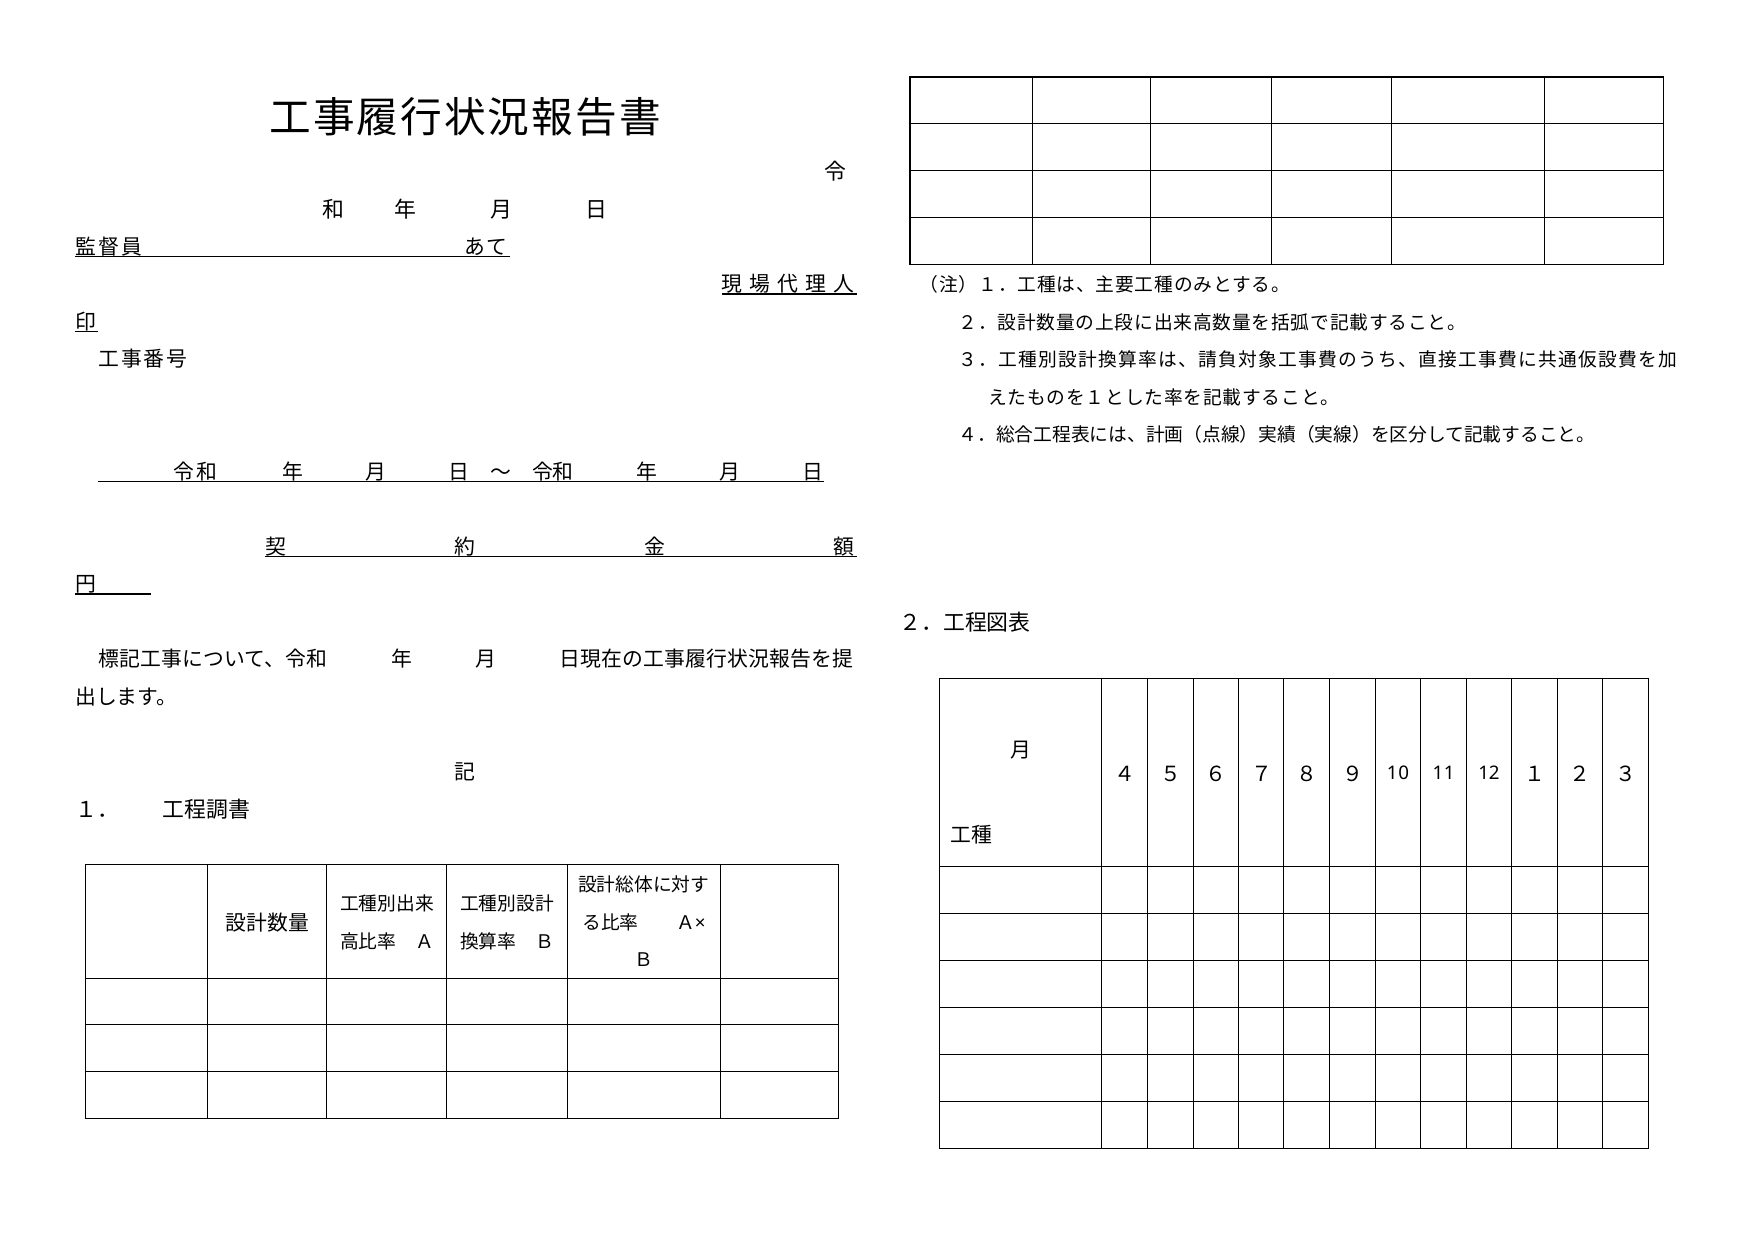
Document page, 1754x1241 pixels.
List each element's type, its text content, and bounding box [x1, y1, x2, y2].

list 工程調書 [75, 789, 855, 826]
table_cell [1033, 124, 1150, 170]
table_cell [1603, 961, 1648, 1007]
table_header [86, 865, 207, 977]
table_header ６ [1194, 679, 1238, 866]
table_cell [1239, 1102, 1283, 1148]
table_cell [940, 961, 1101, 1007]
table_header 月 工種 [940, 679, 1101, 866]
table_cell [208, 1025, 326, 1071]
table_cell [1467, 914, 1511, 960]
table_cell [1284, 1102, 1329, 1148]
table_cell [1421, 961, 1466, 1007]
table_cell [208, 979, 326, 1024]
table_cell [940, 867, 1101, 913]
table_cell [1284, 961, 1329, 1007]
table_cell [1151, 218, 1271, 264]
table_header 設計数量 [208, 865, 326, 977]
table_cell [1033, 171, 1150, 217]
table_cell [1558, 1008, 1602, 1054]
table_cell [911, 124, 1032, 170]
table_cell [1194, 961, 1238, 1007]
text 工事番号 [75, 339, 855, 376]
table_cell [568, 1025, 720, 1071]
table_cell [1512, 1055, 1557, 1101]
table_cell [940, 1055, 1101, 1101]
table_cell [1512, 914, 1557, 960]
table_cell [721, 979, 838, 1024]
table_cell [1239, 867, 1283, 913]
table_cell [940, 1102, 1101, 1148]
table_cell [1330, 961, 1375, 1007]
table_cell [1194, 1008, 1238, 1054]
table_cell [1376, 961, 1420, 1007]
table_cell [447, 979, 567, 1024]
table_cell [1603, 867, 1648, 913]
table_cell [1467, 1102, 1511, 1148]
table_cell [1284, 1008, 1329, 1054]
table_cell [1421, 914, 1466, 960]
table_cell [1284, 867, 1329, 913]
table_cell [1239, 1055, 1283, 1101]
table_cell [1545, 171, 1663, 217]
table_cell [1102, 914, 1147, 960]
table_cell [1330, 1102, 1375, 1148]
table_cell [1421, 867, 1466, 913]
table_cell [1272, 171, 1391, 217]
table_cell [1148, 1008, 1193, 1054]
table_cell [1421, 1008, 1466, 1054]
text ２．工程図表 [899, 602, 1679, 640]
table_cell [568, 979, 720, 1024]
text 令和 年 月 日 ～ 令和 年 月 日 [75, 451, 855, 489]
table_header 11 [1421, 679, 1466, 866]
table_cell [1392, 171, 1544, 217]
table_cell [1194, 1055, 1238, 1101]
table_cell [1376, 1055, 1420, 1101]
text 監督員 あて [75, 226, 855, 264]
table_cell [940, 914, 1101, 960]
table_cell [1376, 914, 1420, 960]
table_cell [1545, 124, 1663, 170]
table_cell [1421, 1055, 1466, 1101]
table_cell [1033, 78, 1150, 123]
table_cell [1151, 124, 1271, 170]
table_cell [1272, 218, 1391, 264]
table_cell [1392, 218, 1544, 264]
table_cell [940, 1008, 1101, 1054]
table_cell [1284, 914, 1329, 960]
table_cell [1239, 961, 1283, 1007]
table_cell [1330, 914, 1375, 960]
table_cell [1148, 1055, 1193, 1101]
table_cell [1512, 961, 1557, 1007]
text 令和 年 月 日 [75, 151, 855, 226]
text 契約金額 円 [75, 526, 855, 601]
table_cell [1467, 1008, 1511, 1054]
table_cell [1330, 1008, 1375, 1054]
table_cell [1148, 1102, 1193, 1148]
table_cell [1558, 867, 1602, 913]
table_cell [1545, 218, 1663, 264]
table_cell [1512, 867, 1557, 913]
table_cell [1558, 1102, 1602, 1148]
table_cell [1376, 1008, 1420, 1054]
table_header 設計総体に対する比率 Ａ×Ｂ [568, 865, 720, 977]
table_cell [86, 1072, 207, 1118]
table_cell [1392, 124, 1544, 170]
table_cell [1512, 1008, 1557, 1054]
table_header １ [1512, 679, 1557, 866]
table_cell [86, 1025, 207, 1071]
table_header ５ [1148, 679, 1193, 866]
table_cell [1392, 78, 1544, 123]
table_cell [1194, 914, 1238, 960]
table_cell [1603, 1055, 1648, 1101]
table_cell [1467, 961, 1511, 1007]
table_cell [327, 1072, 446, 1118]
table_cell [1603, 914, 1648, 960]
table_cell [447, 1025, 567, 1071]
table_cell [1330, 1055, 1375, 1101]
text 標記工事について、令和 年 月 日現在の工事履行状況報告を提出します。 [75, 639, 855, 714]
table_cell [1151, 171, 1271, 217]
table_cell [1376, 867, 1420, 913]
table_cell [1421, 1102, 1466, 1148]
table_header [721, 865, 838, 977]
table_cell [1272, 124, 1391, 170]
table_cell [1558, 914, 1602, 960]
table_header ８ [1284, 679, 1329, 866]
table_cell [1102, 1055, 1147, 1101]
table_cell [1376, 1102, 1420, 1148]
table_header 10 [1376, 679, 1420, 866]
text ２．設計数量の上段に出来高数量を括弧で記載すること。 [958, 302, 1679, 340]
table_cell [1603, 1102, 1648, 1148]
table_cell [1467, 867, 1511, 913]
table_cell [1194, 867, 1238, 913]
table_cell [327, 979, 446, 1024]
table_cell [1284, 1055, 1329, 1101]
table_cell [1148, 914, 1193, 960]
text ３．工種別設計換算率は、請負対象工事費のうち、直接工事費に共通仮設費を加えたものを１とした率を記載すること。 [958, 340, 1679, 415]
table_cell [1558, 1055, 1602, 1101]
table_cell [1512, 1102, 1557, 1148]
table_cell [721, 1025, 838, 1071]
text ４．総合工程表には、計画（点線）実績（実線）を区分して記載すること。 [899, 415, 1679, 452]
table_cell [1194, 1102, 1238, 1148]
subtitle 記 [75, 751, 855, 789]
table_cell [1239, 914, 1283, 960]
table_header 工種別出来 高比率 Ａ [327, 865, 446, 977]
table_cell [1558, 961, 1602, 1007]
text （注）１．工種は、主要工種のみとする。 [899, 265, 1679, 302]
table_cell [1239, 1008, 1283, 1054]
table_cell [327, 1025, 446, 1071]
table_cell [568, 1072, 720, 1118]
table_cell [1330, 867, 1375, 913]
table_cell [1102, 1102, 1147, 1148]
table_cell [1102, 1008, 1147, 1054]
table_header ７ [1239, 679, 1283, 866]
table_cell [1151, 78, 1271, 123]
table_cell [208, 1072, 326, 1118]
table_header 12 [1467, 679, 1511, 866]
table_cell [1603, 1008, 1648, 1054]
table_cell [1102, 867, 1147, 913]
table_cell [86, 979, 207, 1024]
table_header ４ [1102, 679, 1147, 866]
table_header ９ [1330, 679, 1375, 866]
table_cell [911, 218, 1032, 264]
table_cell [1467, 1055, 1511, 1101]
table_cell [1102, 961, 1147, 1007]
table_cell [721, 1072, 838, 1118]
text 工事履行状況報告書 [75, 76, 855, 151]
table_cell [1148, 867, 1193, 913]
table_header ２ [1558, 679, 1602, 866]
table_cell [1272, 78, 1391, 123]
table_cell [447, 1072, 567, 1118]
table_header ３ [1603, 679, 1648, 866]
table_cell [911, 78, 1032, 123]
text 現場代理人 印 [75, 264, 855, 339]
table_cell [911, 171, 1032, 217]
table_cell [1148, 961, 1193, 1007]
table_cell [1545, 78, 1663, 123]
table_cell [1033, 218, 1150, 264]
table_header 工種別設計 換算率 Ｂ [447, 865, 567, 977]
